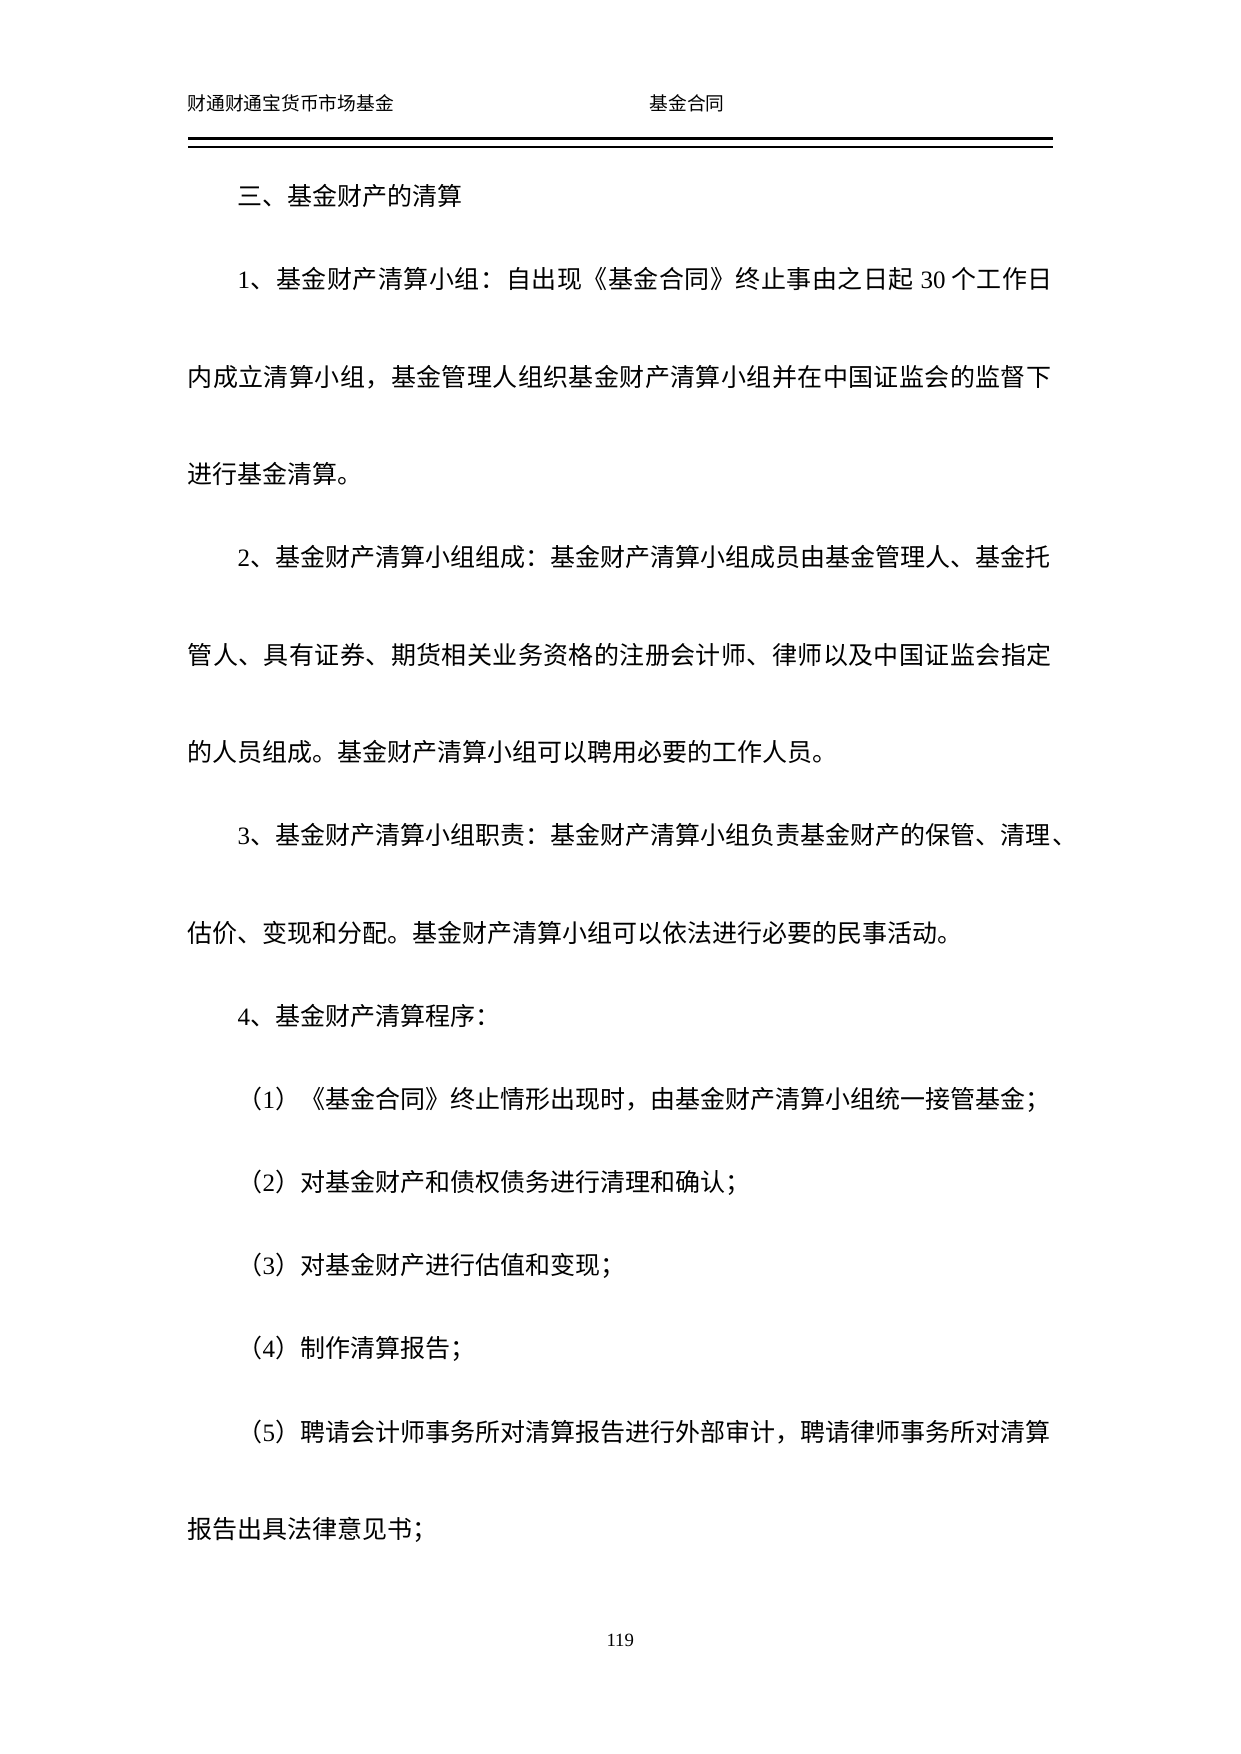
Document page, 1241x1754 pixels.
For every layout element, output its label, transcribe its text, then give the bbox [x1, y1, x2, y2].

text 1、基金财产清算小组：自出现《基金合同》终止事由之日起30个工作日内成立清算小组，基金管理人组织基金财产清算小组并在中国证监会的监督下进行基金清算。 [187, 245, 1053, 505]
text 4、基金财产清算程序： [187, 982, 1053, 1047]
text 3、基金财产清算小组职责：基金财产清算小组负责基金财产的保管、清理、估价、变现和分配。基金财产清算小组可以依法进行必要的民事活动。 [187, 801, 1053, 964]
text 三、基金财产的清算 [187, 162, 1053, 227]
text （5）聘请会计师事务所对清算报告进行外部审计，聘请律师事务所对清算报告出具法律意见书； [187, 1398, 1053, 1560]
text （1）《基金合同》终止情形出现时，由基金财产清算小组统一接管基金； [187, 1065, 1053, 1130]
text （3）对基金财产进行估值和变现； [187, 1231, 1053, 1296]
text （4）制作清算报告； [187, 1314, 1053, 1379]
text 2、基金财产清算小组组成：基金财产清算小组成员由基金管理人、基金托管人、具有证券、期货相关业务资格的注册会计师、律师以及中国证监会指定的人员组成。基金财产清算小组可以聘用必要的工作人员。 [187, 523, 1053, 783]
text （2）对基金财产和债权债务进行清理和确认； [187, 1148, 1053, 1213]
